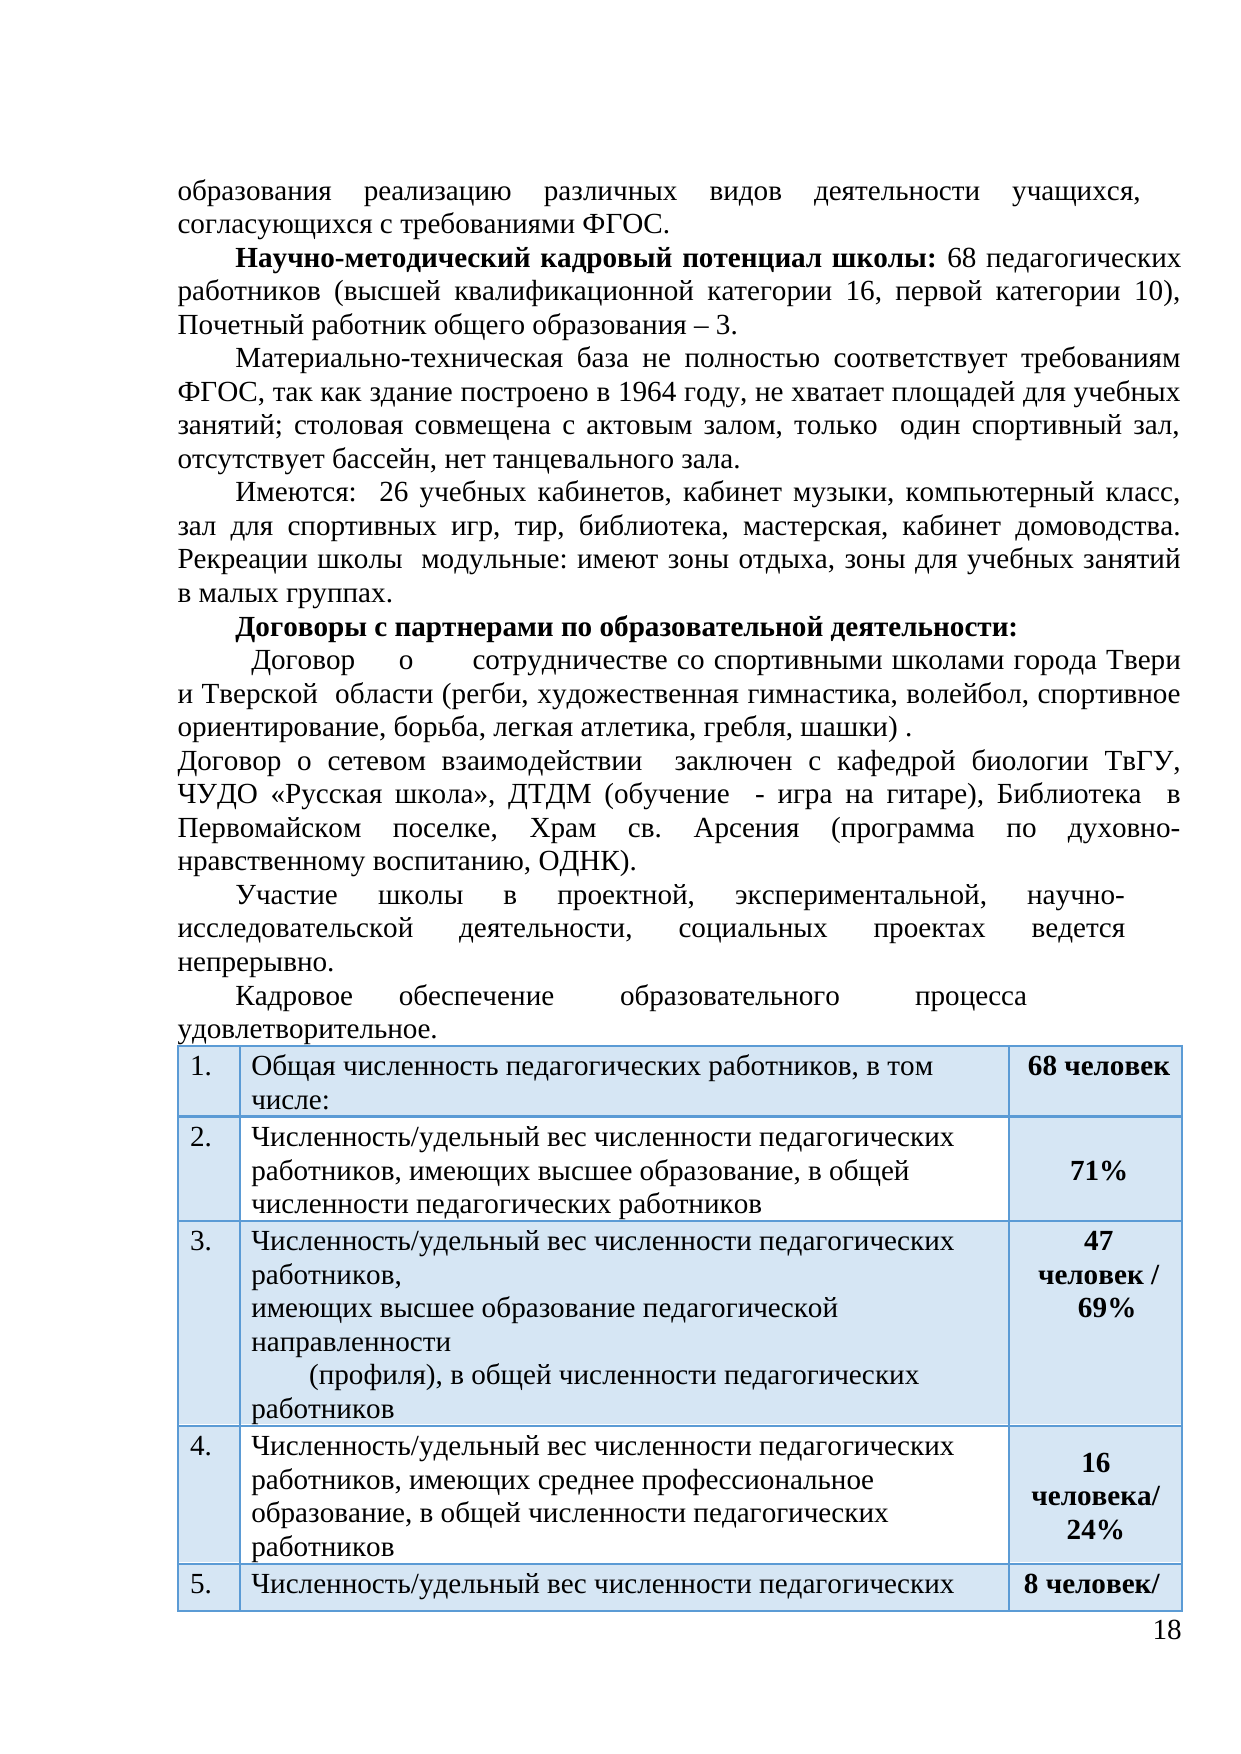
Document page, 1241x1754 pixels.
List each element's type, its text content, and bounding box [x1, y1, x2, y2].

text Договор о сетевом взаимодействии заключен с кафедрой биологии ТвГУ, ЧУДО «Русская школа», ДТДМ (обучение - игра на гитаре), Библиотека в Первомайском поселке, Храм св. Арсения (программа по духовно-нравственному воспитанию, ОДНК). [177, 743, 1181, 877]
table_cell Численность/удельный вес численности педагогических работников, имеющих среднее профессиональное образование, в общей численности педагогических работников [241, 1427, 1008, 1562]
table_cell 71% [1010, 1118, 1181, 1220]
text Договоры с партнерами по образовательной деятельности: [177, 609, 1181, 642]
table_cell 4. [179, 1427, 239, 1562]
table_header Общая численность педагогических работников, в том числе: [241, 1047, 1008, 1115]
text Договор о сотрудничестве со спортивными школами города Твери и Тверской области (регби, художественная гимнастика, волейбол, спортивное ориентирование, борьба, легкая атлетика, гребля, шашки) . [177, 642, 1181, 743]
text Научно-методический кадровый потенциал школы: 68 педагогических работников (высшей квалификационной категории 16, первой категории 10), Почетный работник общего образования – 3. [177, 240, 1181, 340]
table_header 1. [179, 1047, 239, 1115]
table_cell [241, 1565, 1008, 1610]
table_cell 2. [179, 1118, 239, 1220]
table_cell 5. [179, 1565, 239, 1610]
table_cell 47 человек / 69 % [1010, 1222, 1181, 1424]
table_cell Численность/удельный вес численности педагогических работников, имеющих высшее образование, в общей численности педагогических работников [241, 1118, 1008, 1220]
table_header 68 человек [1010, 1047, 1181, 1115]
table_cell 16 человека/ 24% [1010, 1427, 1181, 1562]
text Участие школы в проектной, экспериментальной, научно-исследовательской деятельности, социальных проектах ведется непрерывно. [177, 877, 1126, 978]
text Материально-техническая база не полностью соответствует требованиям ФГОС, так как здание построено в 1964 году, не хватает площадей для учебных занятий; столовая совмещена с актовым залом, только один спортивный зал, отсутствует бассейн, нет танцевального зала. [177, 340, 1181, 474]
text Имеются: 26 учебных кабинетов, кабинет музыки, компьютерный класс, зал для спортивных игр, тир, библиотека, мастерская, кабинет домоводства. Рекреации школы модульные: имеют зоны отдыха, зоны для учебных занятий в малых группах. [177, 474, 1181, 609]
text Кадровое обеспечение образовательного процесса удовлетворительное. [177, 978, 1141, 1045]
table_cell 3. [179, 1222, 239, 1424]
table_cell Численность/удельный вес численности педагогических работников, имеющих высшее образование педагогической направленности (профиля), в общей численности педагогических работников [241, 1222, 1008, 1424]
table_cell 8 человек/ 12 % [1010, 1565, 1181, 1610]
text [177, 173, 1141, 240]
